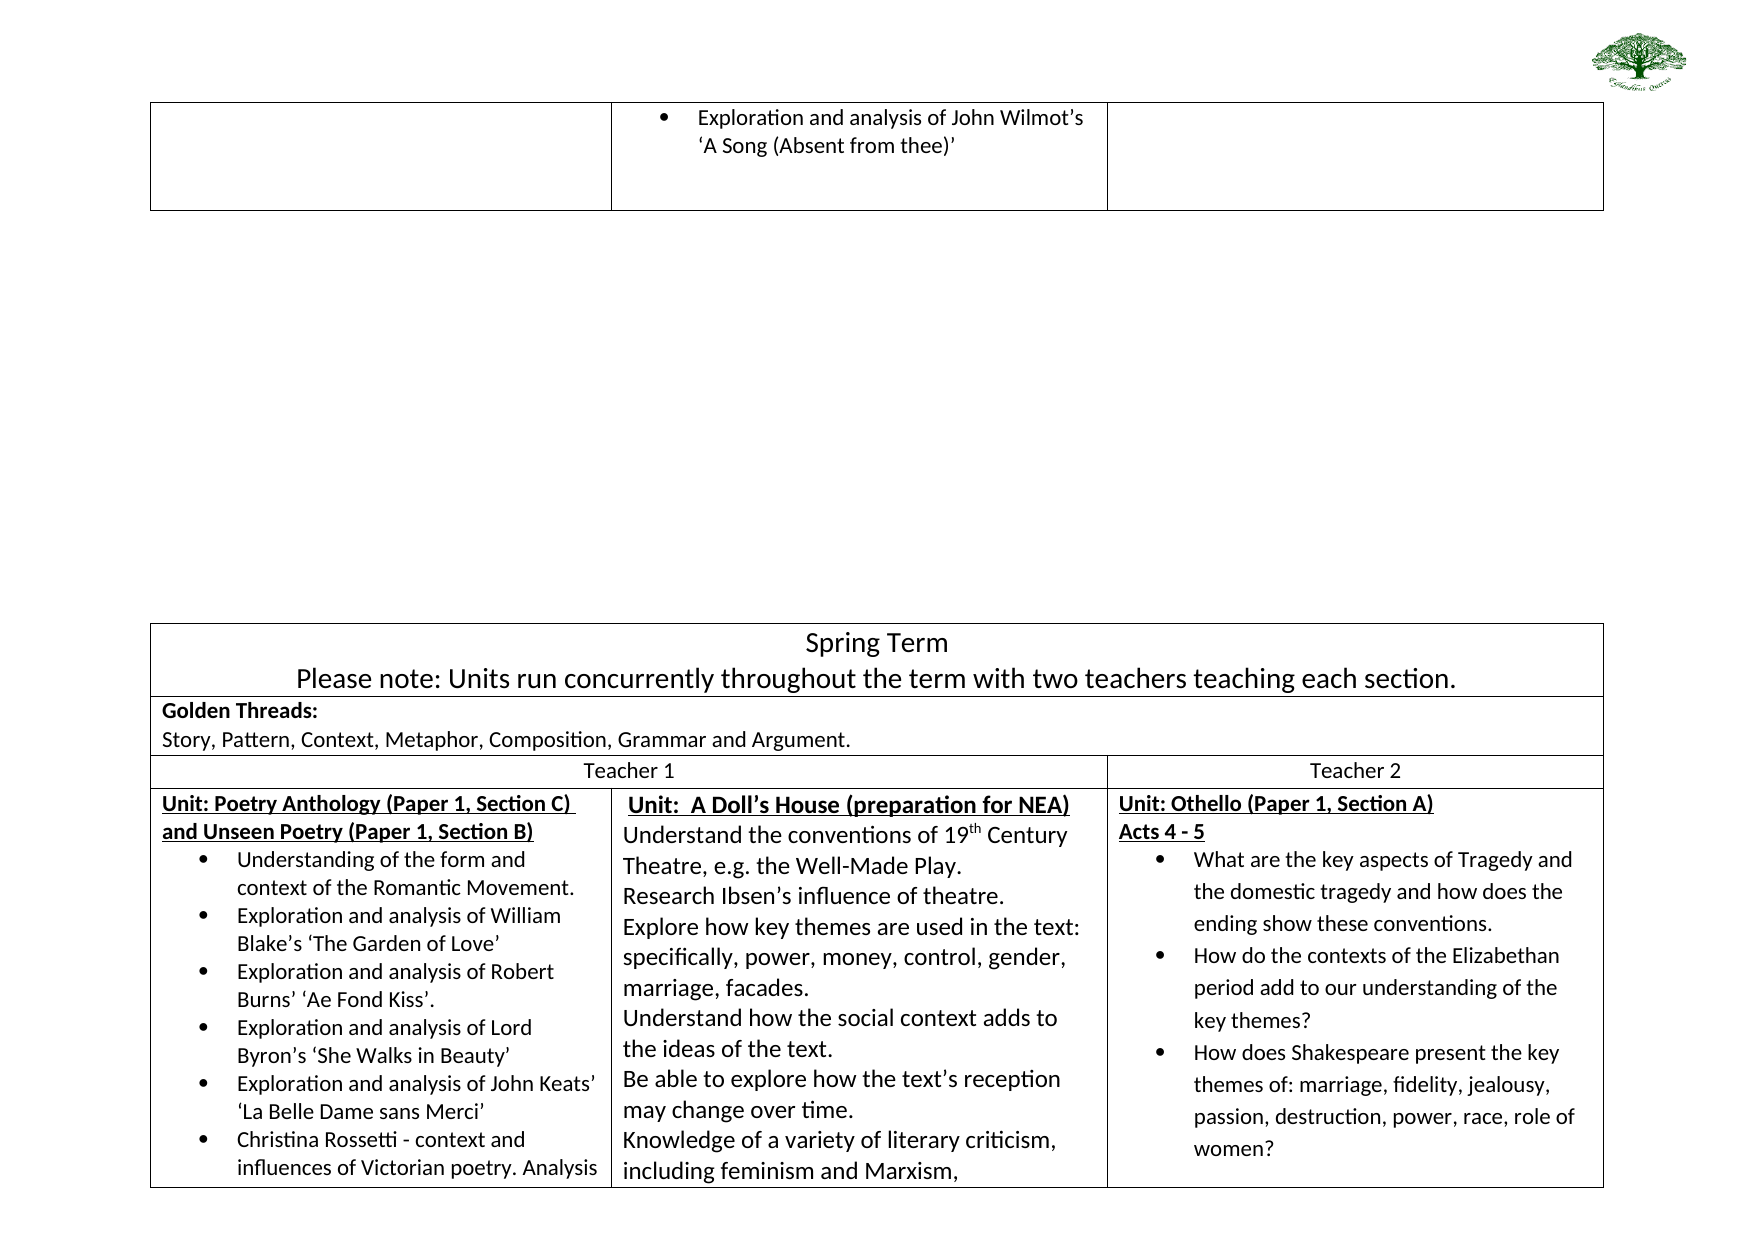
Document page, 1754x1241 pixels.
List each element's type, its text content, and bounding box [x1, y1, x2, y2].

table_header Spring Term Please note: Units run concurrently throughout the term with two teachers teaching each section. [151, 624, 1603, 696]
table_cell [1108, 103, 1603, 210]
table_cell Teacher 1 [151, 756, 1107, 788]
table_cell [151, 789, 611, 1187]
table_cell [1108, 789, 1603, 1187]
picture [1592, 33, 1687, 91]
table_cell Golden Threads: Story, Pattern, Context, Metaphor, Composition, Grammar and Argument. [151, 697, 1603, 755]
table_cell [612, 789, 1107, 1187]
table_cell Teacher 2 [1108, 756, 1603, 788]
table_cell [612, 103, 1107, 210]
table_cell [151, 103, 611, 210]
